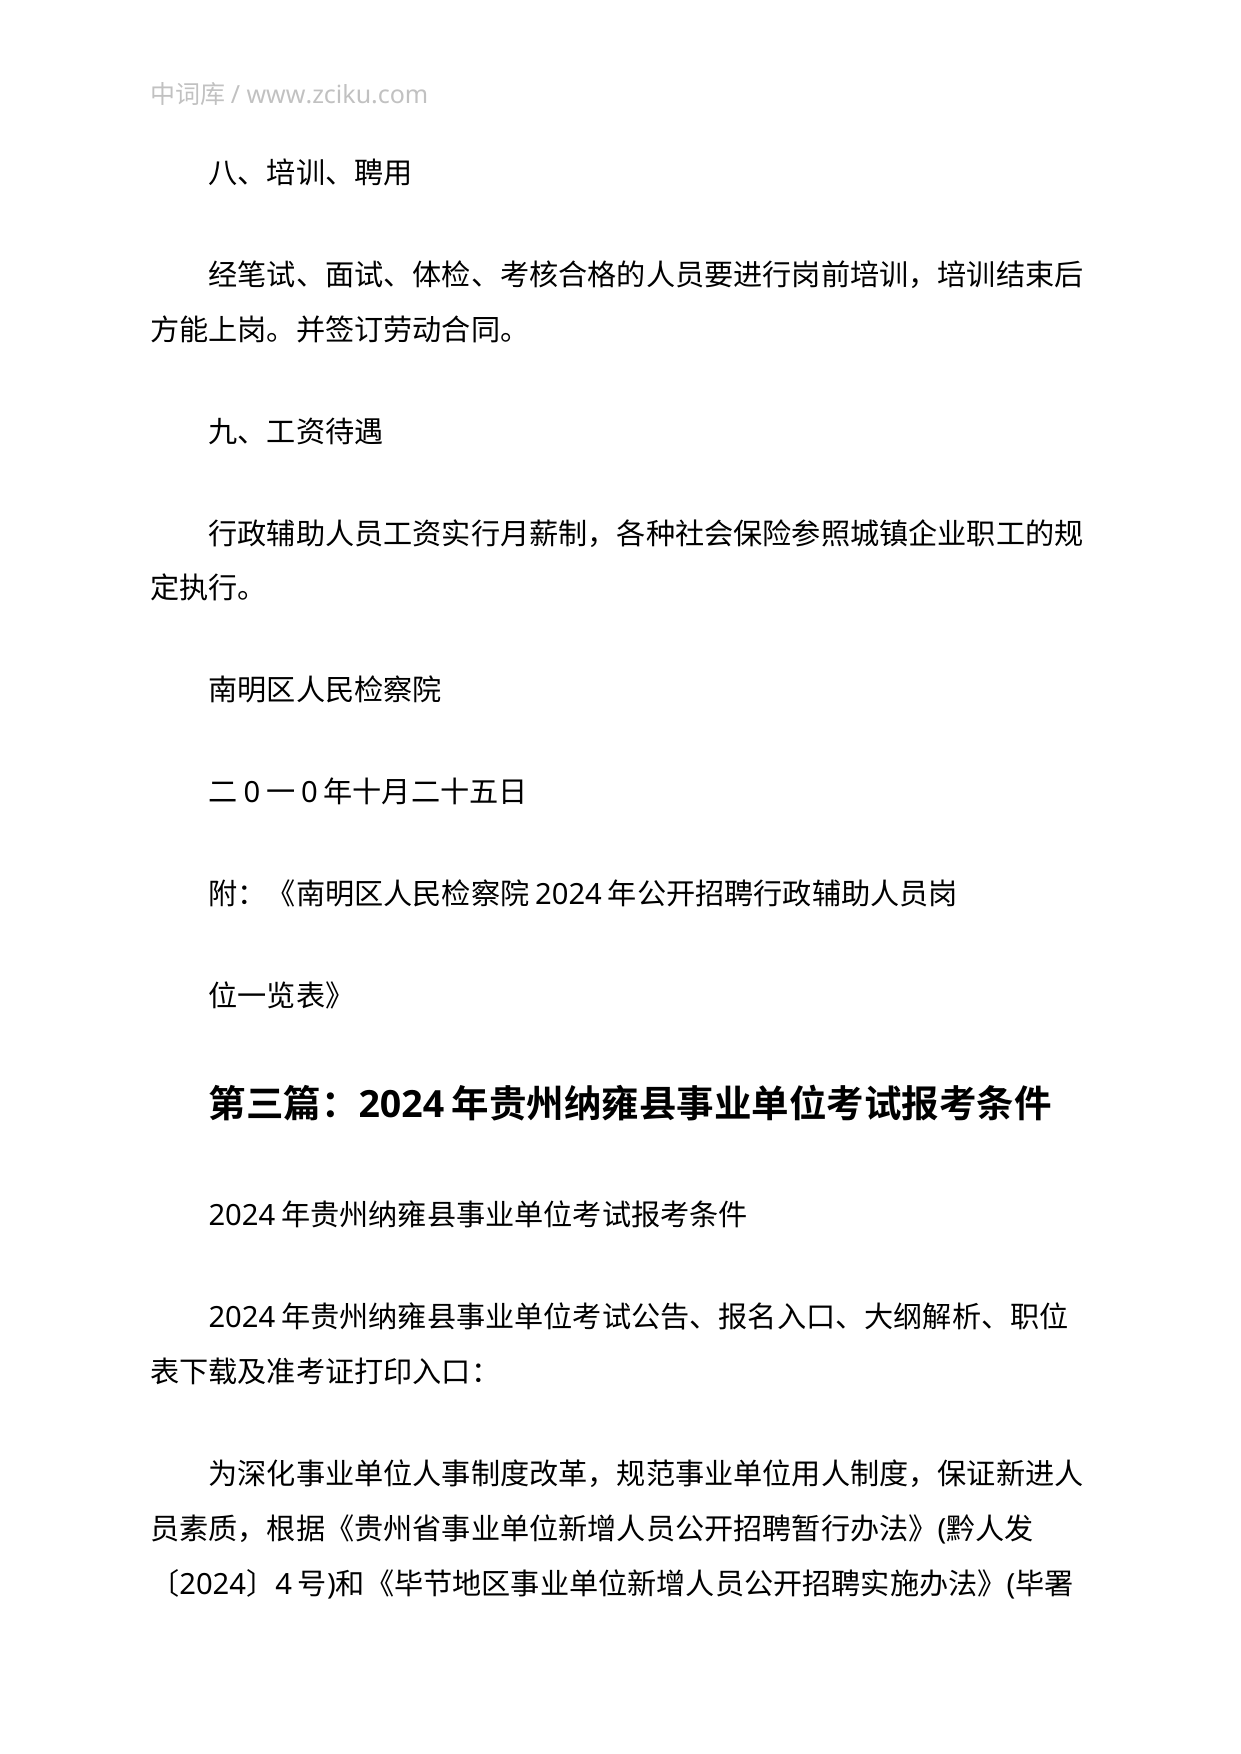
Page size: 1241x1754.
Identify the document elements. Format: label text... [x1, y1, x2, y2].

text 2024年贵州纳雍县事业单位考试报考条件 [150, 1192, 1090, 1234]
text 第三篇：2024年贵州纳雍县事业单位考试报考条件 [150, 1074, 1090, 1129]
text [150, 1451, 1090, 1603]
text 2024年贵州纳雍县事业单位考试公告、报名入口、大纲解析、职位表下载及准考证打印入口： [150, 1294, 1090, 1391]
text 行政辅助人员工资实行月薪制，各种社会保险参照城镇企业职工的规定执行。 [150, 510, 1090, 607]
text 南明区人民检察院 [150, 667, 1090, 709]
text 二0一0年十月二十五日 [150, 769, 1090, 811]
text 八、培训、聘用 [150, 150, 1090, 192]
text 附：《南明区人民检察院2024年公开招聘行政辅助人员岗 [150, 871, 1090, 913]
text 经笔试、面试、体检、考核合格的人员要进行岗前培训，培训结束后方能上岗。并签订劳动合同。 [150, 252, 1090, 349]
text 位一览表》 [150, 973, 1090, 1015]
text 九、工资待遇 [150, 408, 1090, 451]
